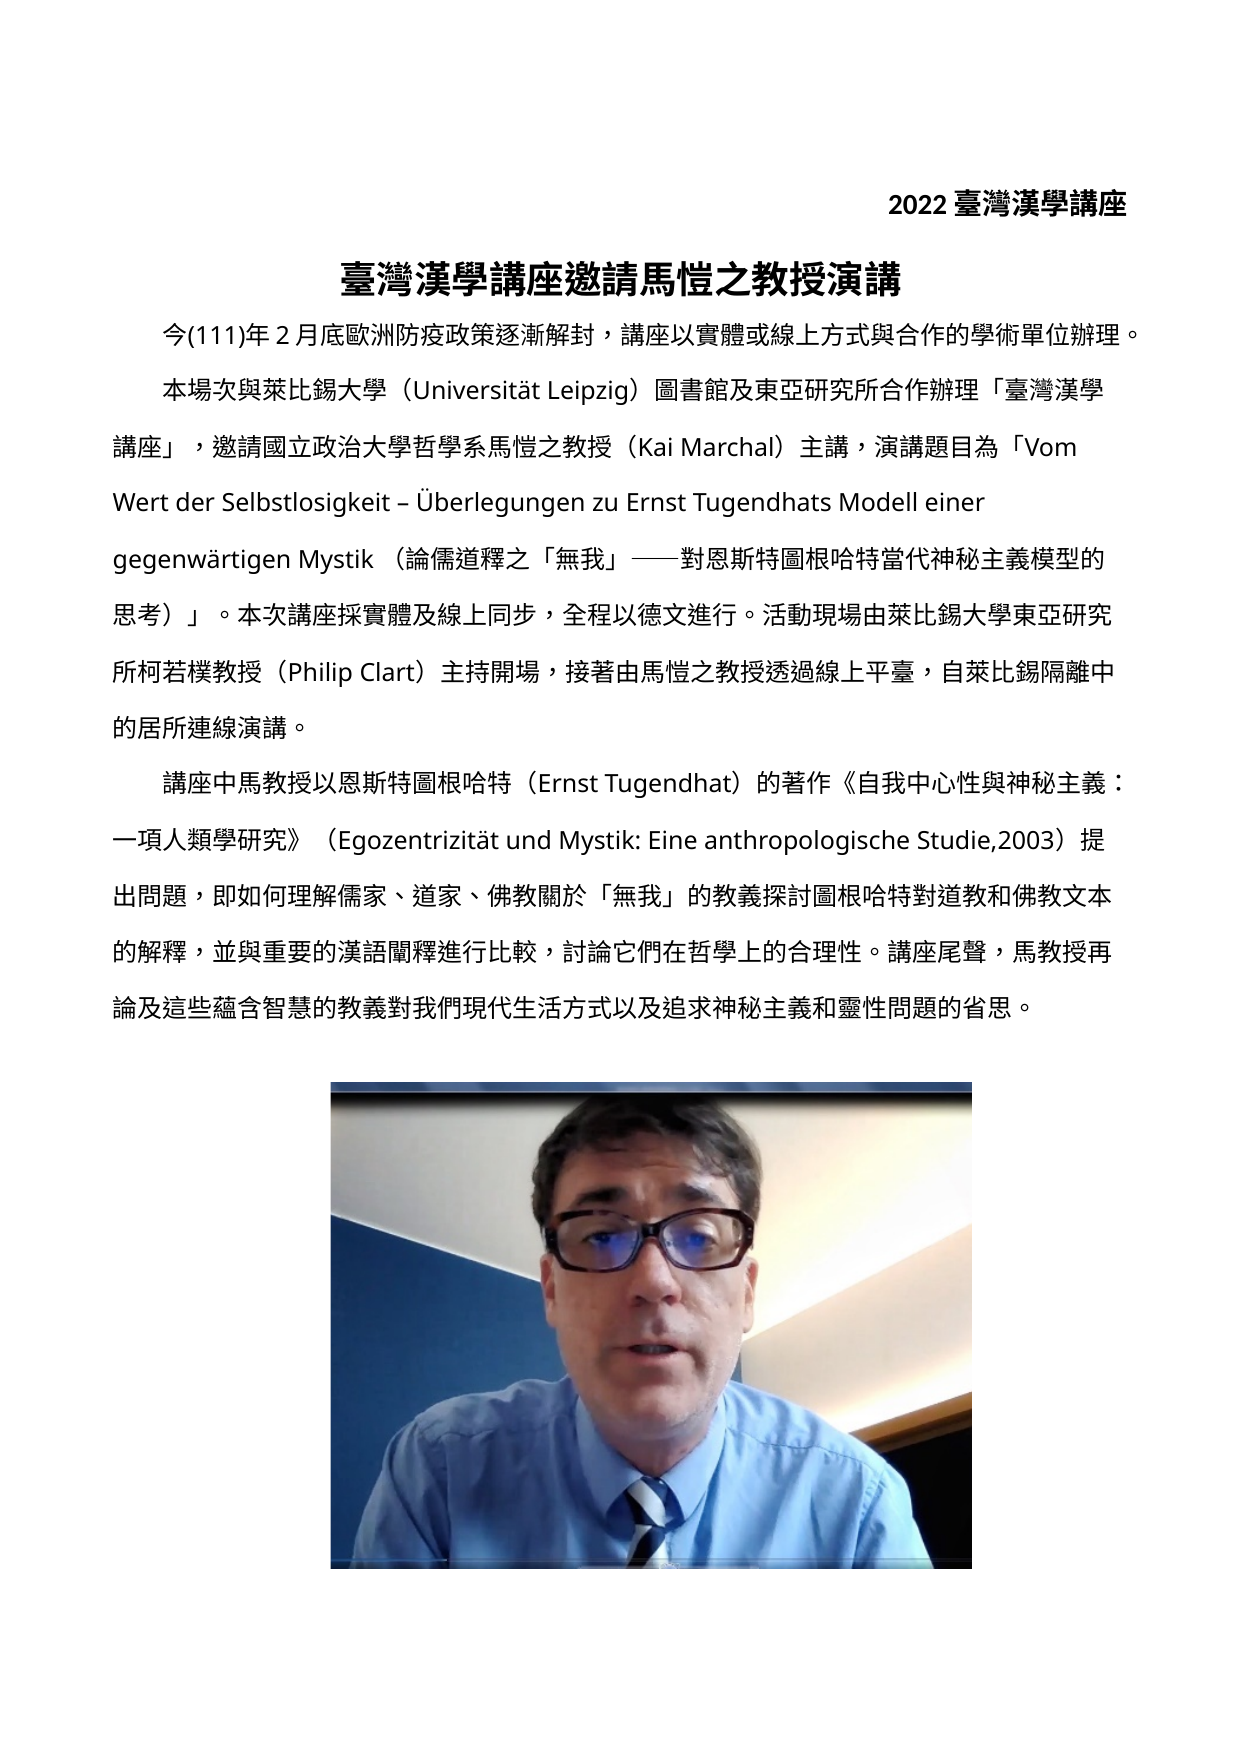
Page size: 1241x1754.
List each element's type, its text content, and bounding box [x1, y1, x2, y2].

picture [328, 1082, 971, 1567]
text 2022臺灣漢學講座 [112, 164, 1128, 239]
text 今(111)年2月底歐洲防疫政策逐漸解封，講座以實體或線上方式與合作的學術單位辦理。 [112, 314, 1128, 352]
text 本場次與萊比錫大學（Universität Leipzig）圖書館及東亞研究所合作辦理「臺灣漢學講座」，邀請國立政治大學哲學系馬愷之教授（Kai Marchal）主講，演講題目為「Vom Wert der Selbstlosigkeit – Überlegungen zu Ernst Tugendhats Modell einer gegenwärtigen Mystik （論儒道釋之「無我」——對恩斯特圖根哈特當代神秘主義模型的思考）」。本次講座採實體及線上同步，全程以德文進行。活動現場由萊比錫大學東亞研究所柯若樸教授（Philip Clart）主持開場，接著由馬愷之教授透過線上平臺，自萊比錫隔離中的居所連線演講。 [112, 370, 1128, 745]
text 臺灣漢學講座邀請馬愷之教授演講 [112, 239, 1128, 314]
text 講座中馬教授以恩斯特圖根哈特（Ernst Tugendhat）的著作《自我中心性與神秘主義：一項人類學研究》（Egozentrizität und Mystik: Eine anthropologische Studie,2003）提出問題，即如何理解儒家、道家、佛教關於「無我」的教義探討圖根哈特對道教和佛教文本的解釋，並與重要的漢語闡釋進行比較，討論它們在哲學上的合理性。講座尾聲，馬教授再論及這些蘊含智慧的教義對我們現代生活方式以及追求神秘主義和靈性問題的省思。 [112, 763, 1128, 1026]
